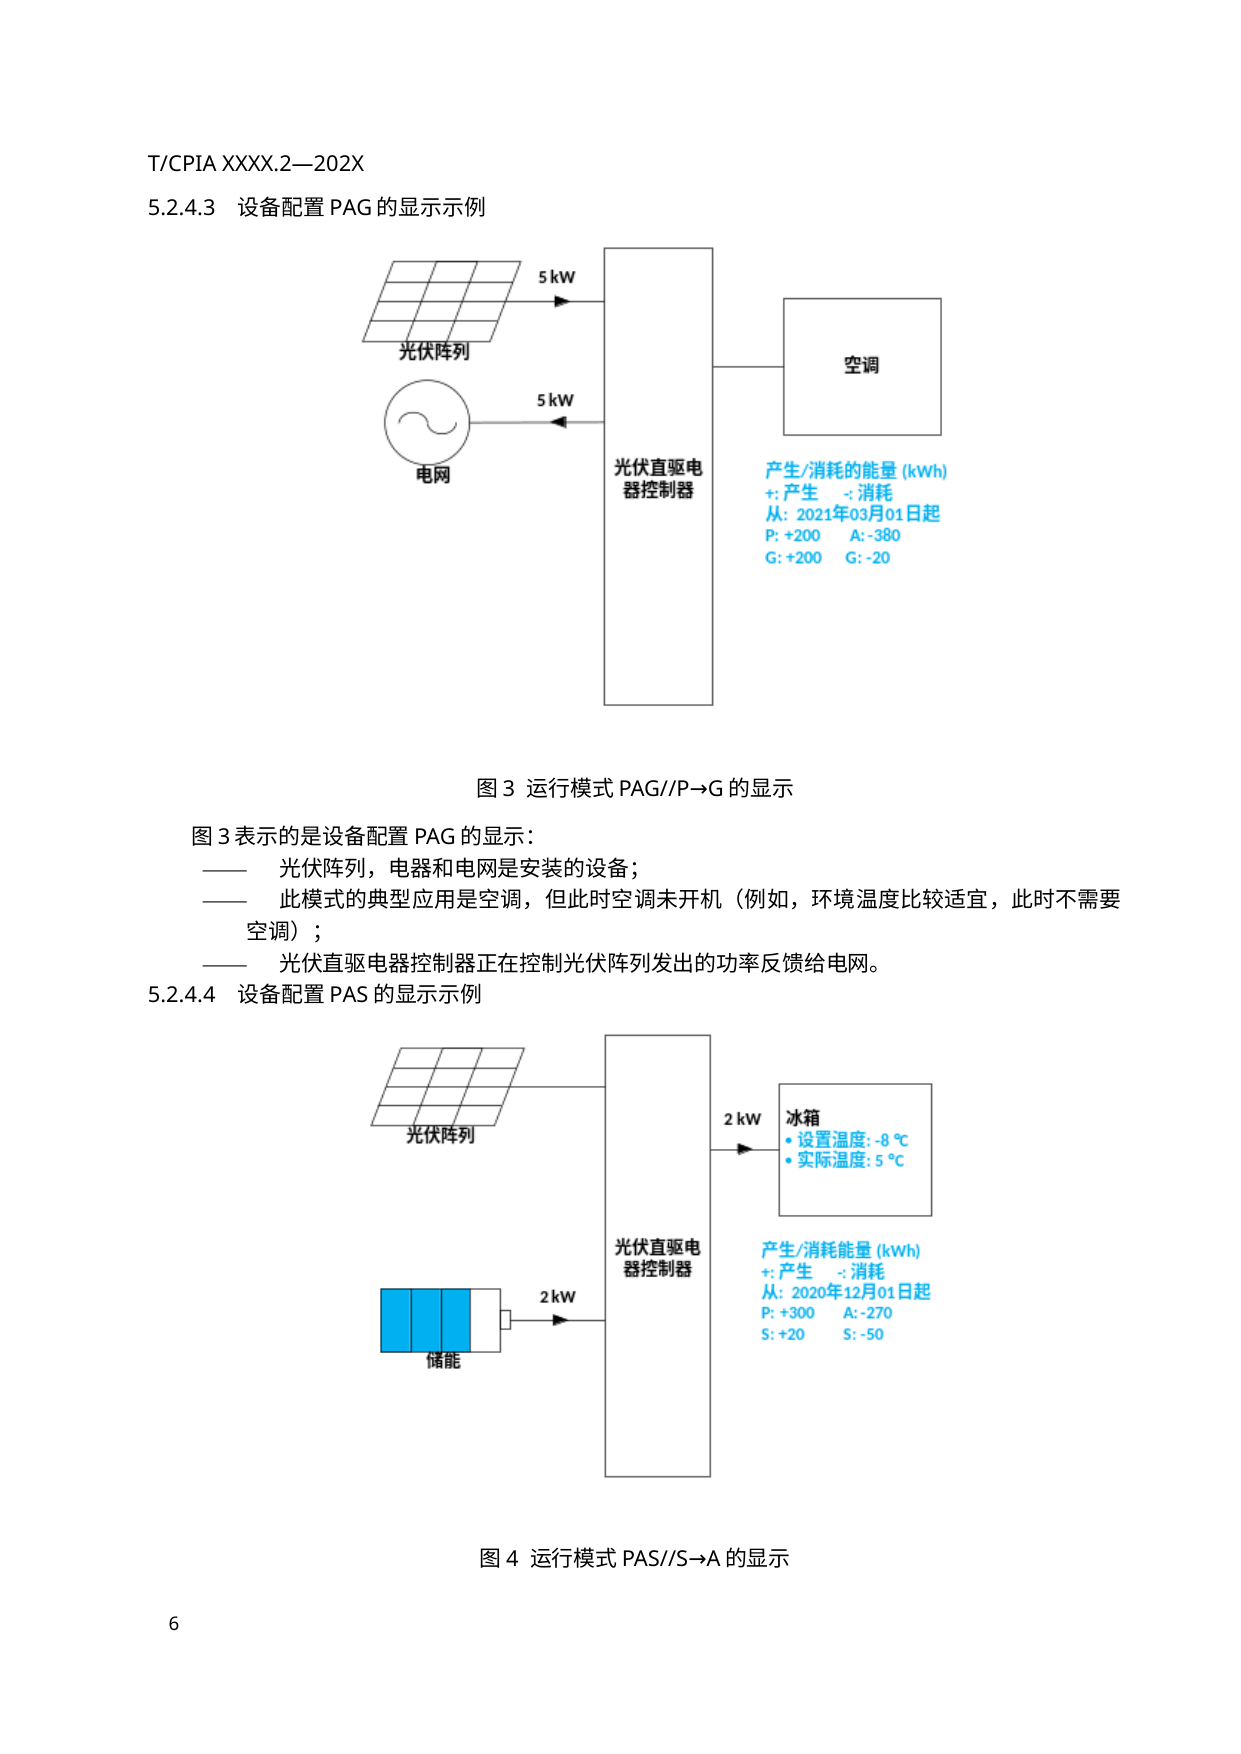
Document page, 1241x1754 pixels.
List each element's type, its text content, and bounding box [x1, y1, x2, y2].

text 图3表示的是设备配置PAG的显示： [148, 819, 1122, 851]
list 光伏直驱电器控制器正在控制光伏阵列发出的功率反馈给电网。 [203, 946, 1122, 977]
text 设备配置PAG的显示示例 [148, 190, 1122, 222]
text 设备配置PAS的显示示例 [148, 977, 1122, 1009]
text 图4 运行模式PAS//S→A的显示 [148, 1541, 1122, 1572]
list 光伏阵列，电器和电网是安装的设备； [203, 851, 1122, 882]
list 此模式的典型应用是空调，但此时空调未开机（例如，环境温度比较适宜，此时不需要空调）； [203, 882, 1122, 946]
text 图3 运行模式PAG//P→G的显示 [148, 771, 1122, 802]
